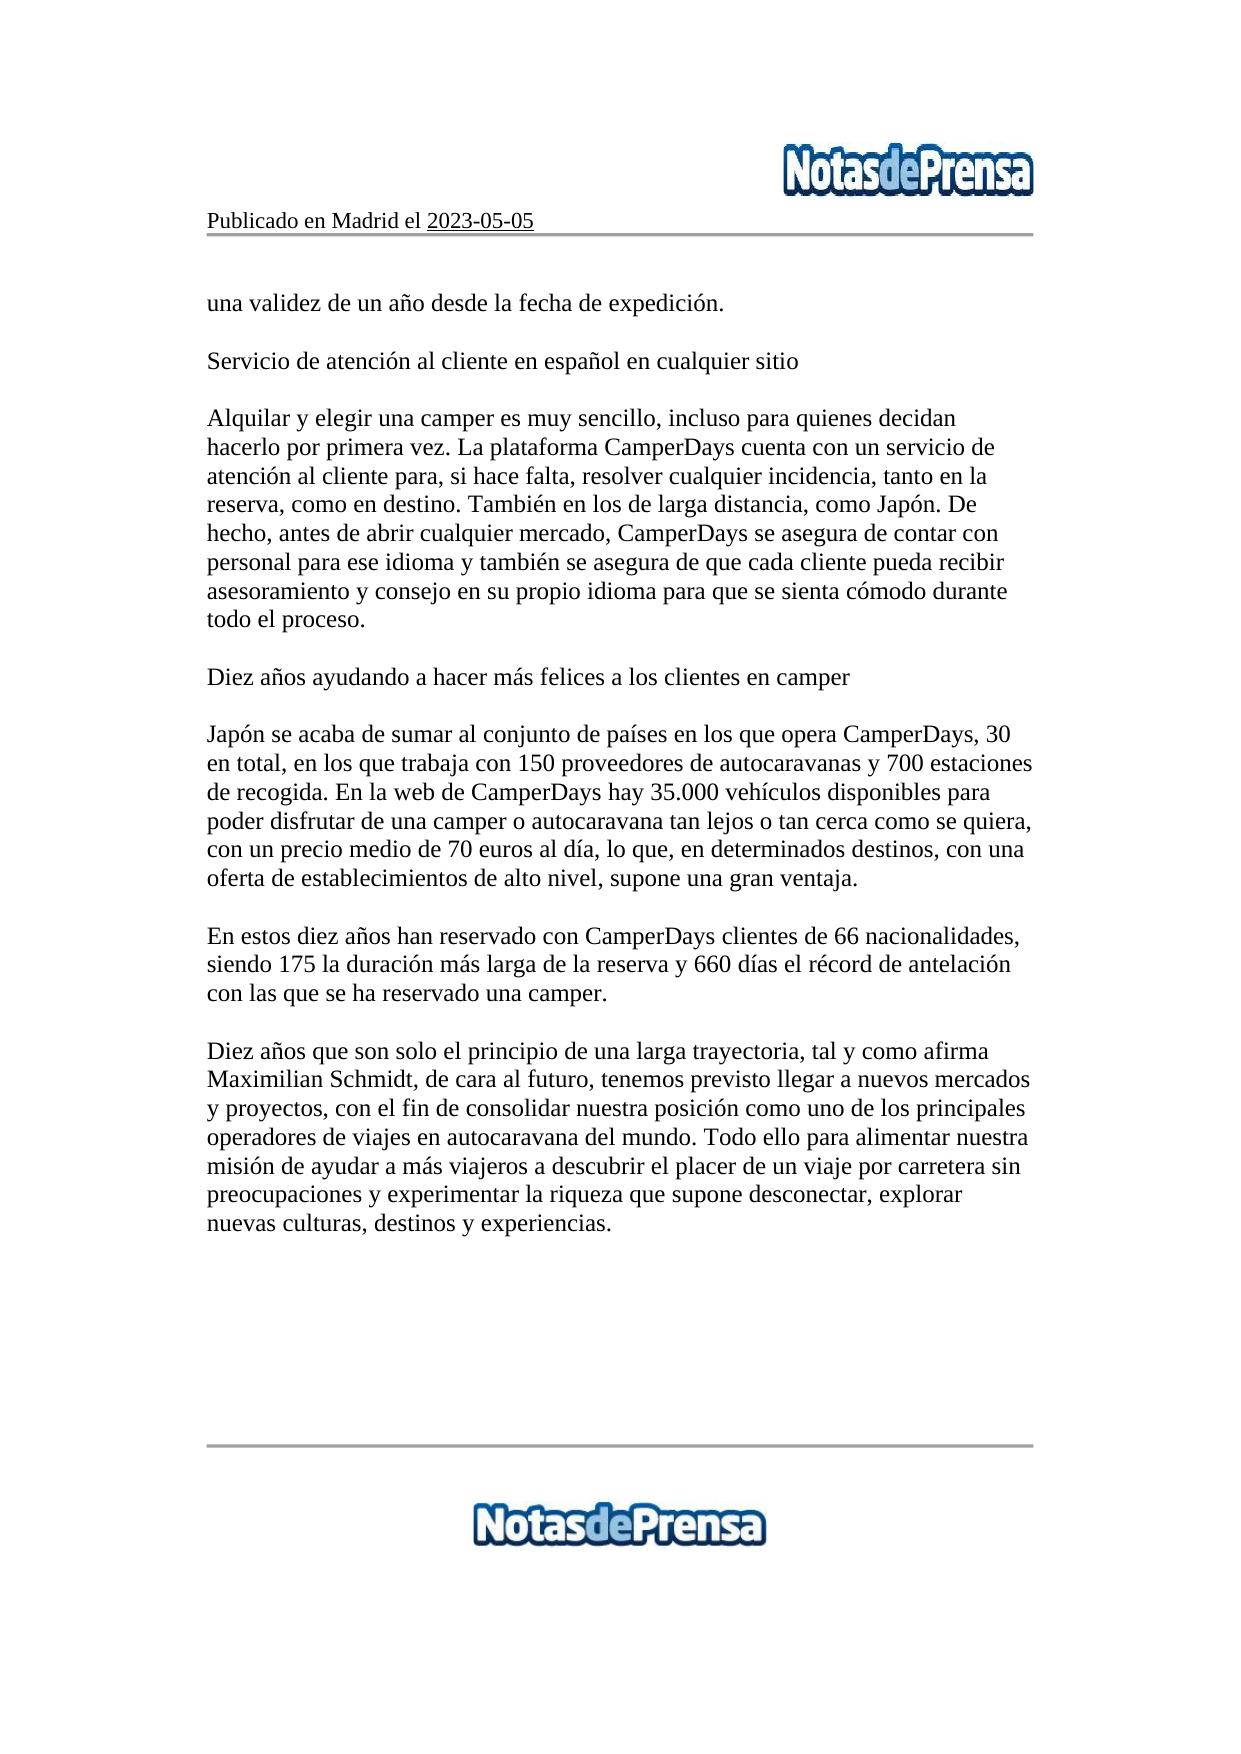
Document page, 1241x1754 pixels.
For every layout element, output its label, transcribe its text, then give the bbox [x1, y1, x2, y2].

picture [473, 1501, 767, 1548]
picture [783, 142, 1034, 199]
